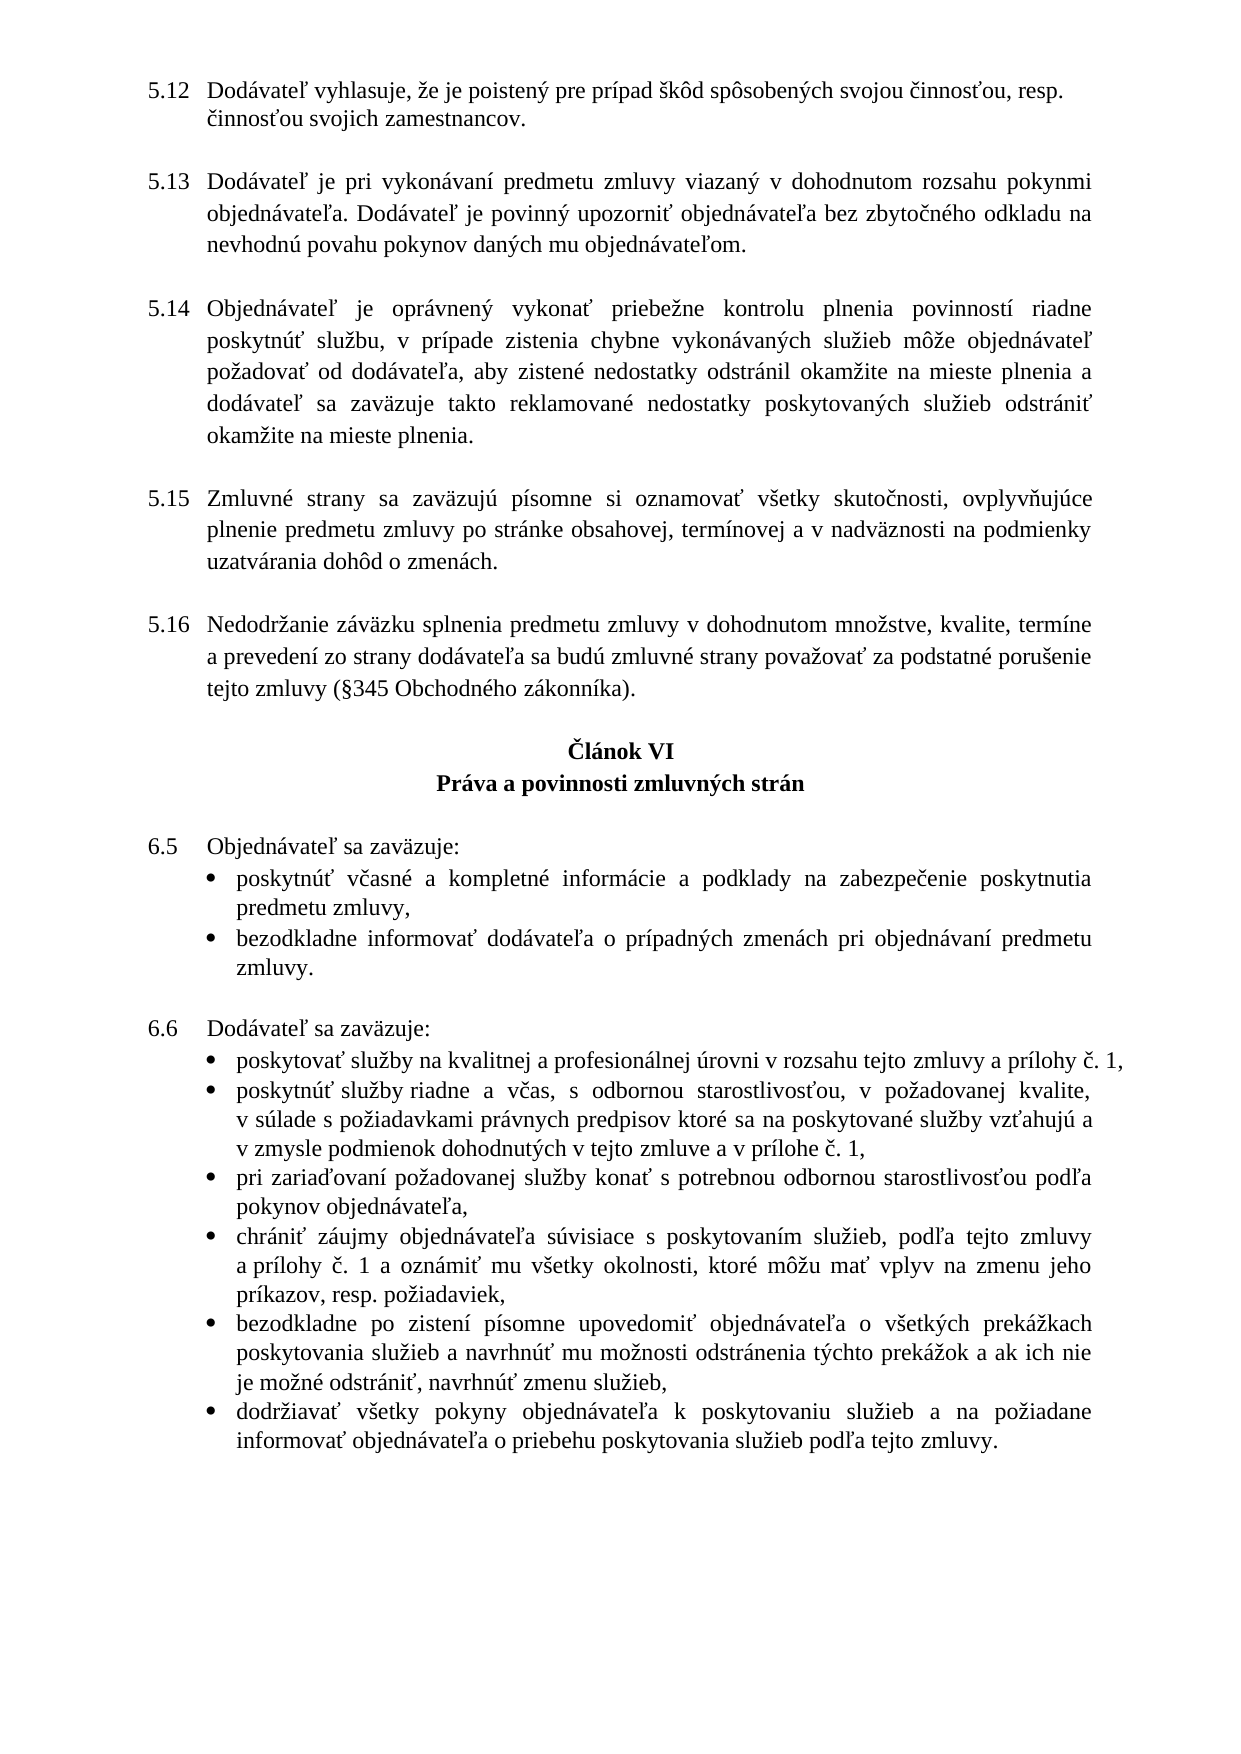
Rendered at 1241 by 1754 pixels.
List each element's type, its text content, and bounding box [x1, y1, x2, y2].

list Objednávateľ je oprávnený vykonať priebežne kontrolu plnenia povinností riadne poskytnúť službu, v prípade zistenia chybne vykonávaných služieb môže objednávateľ požadovať od dodávateľa, aby zistené nedostatky odstránil okamžite na mieste plnenia a dodávateľ sa zaväzuje takto reklamované nedostatky poskytovaných služieb odstrániť okamžite na mieste plnenia. [148, 294, 1094, 448]
list Objednávateľ sa zaväzuje: [148, 832, 1142, 860]
subtitle Článok VI [238, 737, 1003, 765]
list bezodkladne po zistení písomne upovedomiť objednávateľa o všetkých prekážkach poskytovania služieb a navrhnúť mu možnosti odstránenia týchto prekážok a ak ich nie je možné odstrániť, navrhnúť zmenu služieb, [207, 1309, 1093, 1395]
list pri zariaďovaní požadovanej služby konať s potrebnou odbornou starostlivosťou podľa pokynov objednávateľa, [207, 1163, 1094, 1220]
list Nedodržanie záväzku splnenia predmetu zmluvy v dohodnutom množstve, kvalite, termíne a prevedení zo strany dodávateľa sa budú zmluvné strany považovať za podstatné porušenie tejto zmluvy (§345 Obchodného zákonníka). [148, 610, 1093, 701]
list Dodávateľ sa zaväzuje: [148, 1014, 1142, 1042]
list poskytnúť včasné a kompletné informácie a podklady na zabezpečenie poskytnutia predmetu zmluvy, [207, 864, 1093, 921]
list poskytnúť služby riadne a včas, s odbornou starostlivosťou, v požadovanej kvalite, v súlade s požiadavkami právnych predpisov ktoré sa na poskytované služby vzťahujú a v zmysle podmienok dohodnutých v tejto zmluve a v prílohe č. 1, [207, 1076, 1093, 1162]
list Dodávateľ je pri vykonávaní predmetu zmluvy viazaný v dohodnutom rozsahu pokynmi objednávateľa. Dodávateľ je povinný upozorniť objednávateľa bez zbytočného odkladu na nevhodnú povahu pokynov daných mu objednávateľom. [148, 167, 1093, 258]
list dodržiavať všetky pokyny objednávateľa k poskytovaniu služieb a na požiadane informovať objednávateľa o priebehu poskytovania služieb podľa tejto zmluvy. [207, 1397, 1093, 1453]
text Práva a povinnosti zmluvných strán [238, 769, 1003, 796]
list poskytovať služby na kvalitnej a profesionálnej úrovni v rozsahu tejto zmluvy a prílohy č. 1, [207, 1047, 1142, 1074]
list Zmluvné strany sa zaväzujú písomne si oznamovať všetky skutočnosti, ovplyvňujúce plnenie predmetu zmluvy po stránke obsahovej, termínovej a v nadväznosti na podmienky uzatvárania dohôd o zmenách. [148, 484, 1093, 575]
list bezodkladne informovať dodávateľa o prípadných zmenách pri objednávaní predmetu zmluvy. [207, 924, 1093, 980]
list Dodávateľ vyhlasuje, že je poistený pre prípad škôd spôsobených svojou činnosťou, resp. činnosťou svojich zamestnancov. [148, 76, 1142, 131]
list chrániť záujmy objednávateľa súvisiace s poskytovaním služieb, podľa tejto zmluvy a prílohy č. 1 a oznámiť mu všetky okolnosti, ktoré môžu mať vplyv na zmenu jeho príkazov, resp. požiadaviek, [207, 1222, 1093, 1308]
